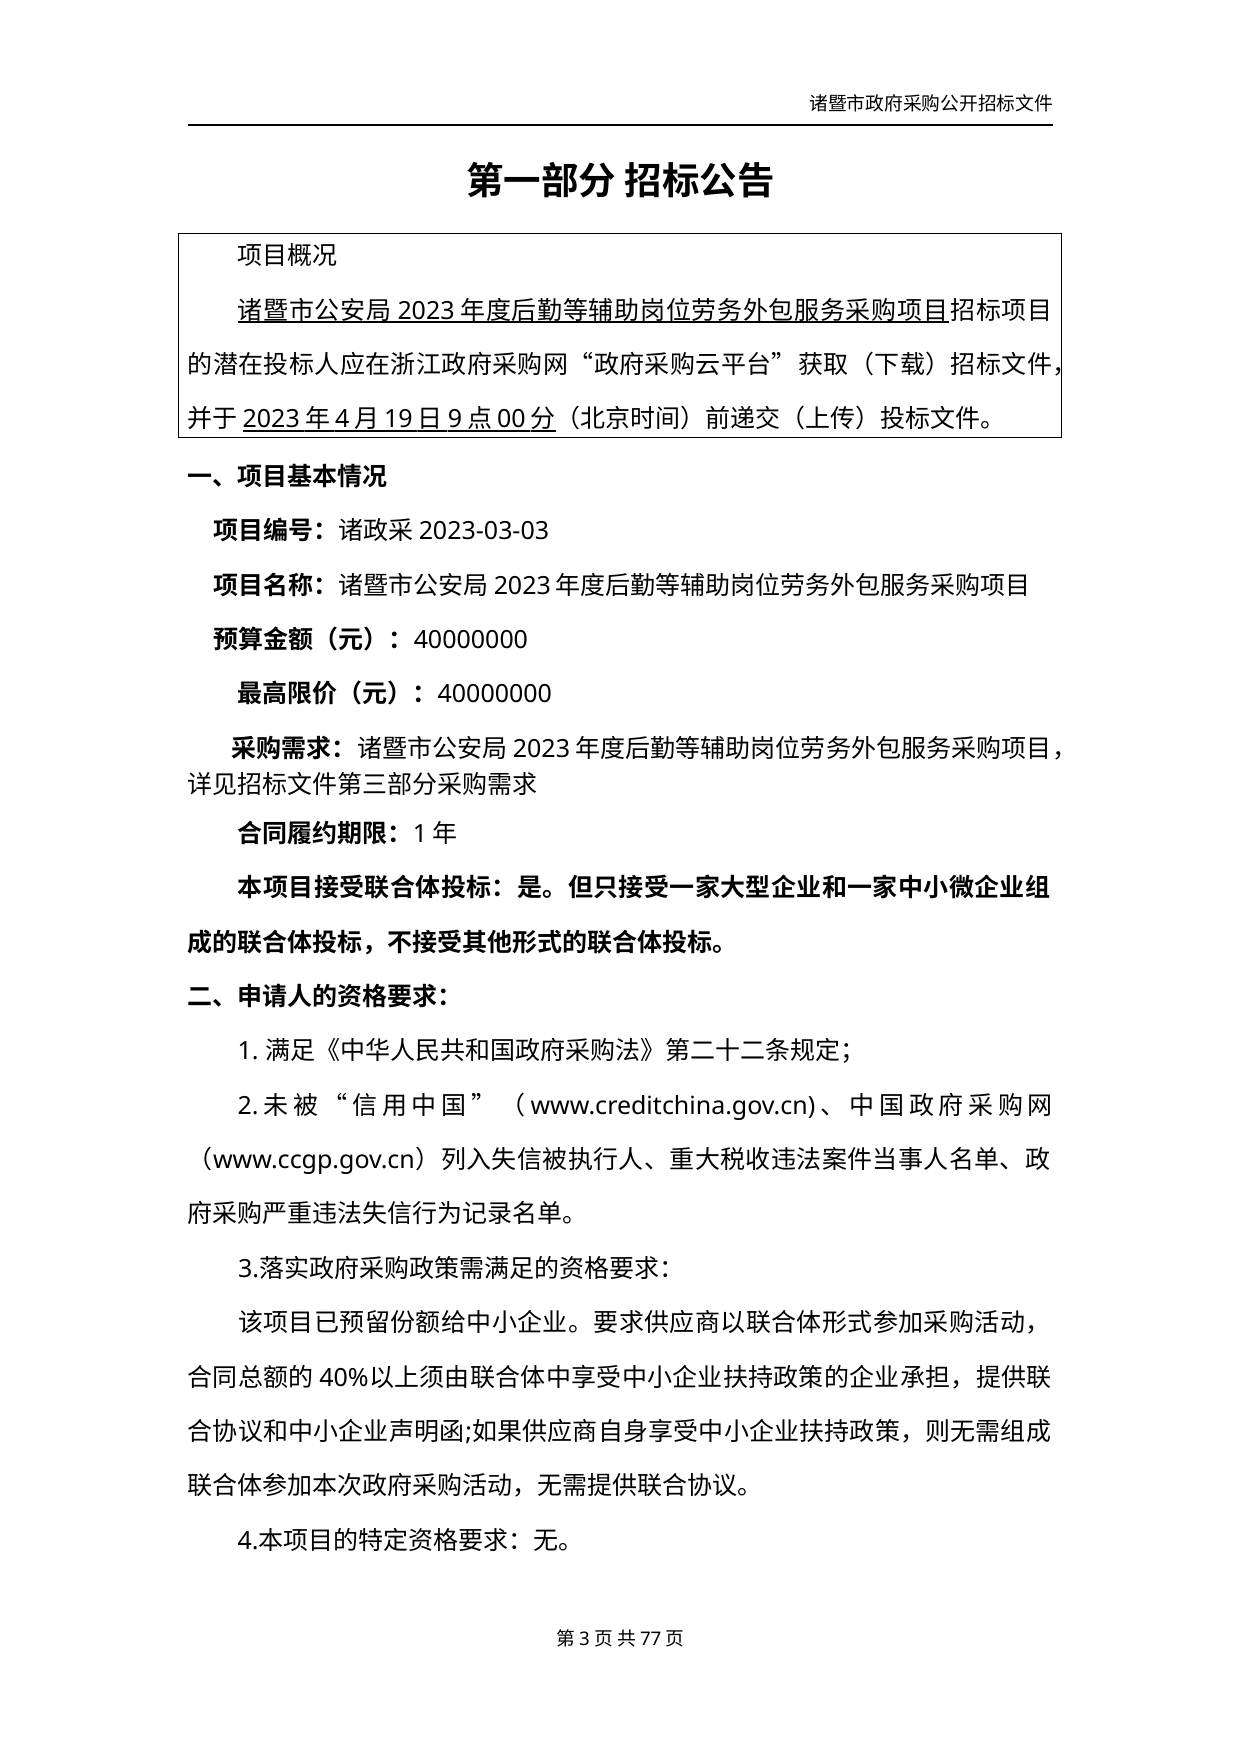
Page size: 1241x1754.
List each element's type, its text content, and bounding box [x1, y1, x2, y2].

text 诸暨市公安局2023年度后勤等辅助岗位劳务外包服务采购项目招标项目的潜在投标人应在浙江政府采购网“政府采购云平台”获取（下载）招标文件，并于2023年4月19日9点00分（北京时间）前递交（上传）投标文件。 [179, 287, 1061, 437]
text 4.本项目的特定资格要求：无。 [187, 1520, 1053, 1556]
text 项目名称：诸暨市公安局2023年度后勤等辅助岗位劳务外包服务采购项目 [187, 565, 1053, 601]
text 2.未被“信用中国”（www.creditchina.gov.cn)、中国政府采购网（www.ccgp.gov.cn）列入失信被执行人、重大税收违法案件当事人名单、政府采购严重违法失信行为记录名单。 [187, 1085, 1053, 1230]
text 项目概况 [179, 234, 1061, 272]
text 项目编号：诸政采2023-03-03 [187, 511, 1053, 547]
text 1. 满足《中华人民共和国政府采购法》第二十二条规定； [187, 1031, 1053, 1067]
text 合同履约期限：1年 [187, 813, 1053, 849]
text 第一部分 招标公告 [187, 151, 1053, 206]
text 3.落实政府采购政策需满足的资格要求： [187, 1248, 1053, 1284]
text 二、申请人的资格要求： [187, 976, 1053, 1013]
text 该项目已预留份额给中小企业。要求供应商以联合体形式参加采购活动，合同总额的40%以上须由联合体中享受中小企业扶持政策的企业承担，提供联合协议和中小企业声明函;如果供应商自身享受中小企业扶持政策，则无需组成联合体参加本次政府采购活动，无需提供联合协议。 [187, 1303, 1053, 1502]
text 预算金额（元）：40000000 [187, 619, 1053, 656]
text 采购需求：诸暨市公安局2023年度后勤等辅助岗位劳务外包服务采购项目，详见招标文件第三部分采购需求 [187, 728, 1053, 801]
text 一、项目基本情况 [187, 456, 1053, 493]
text 最高限价（元）：40000000 [187, 674, 1053, 710]
text 本项目接受联合体投标：是。但只接受一家大型企业和一家中小微企业组成的联合体投标，不接受其他形式的联合体投标。 [187, 868, 1053, 958]
